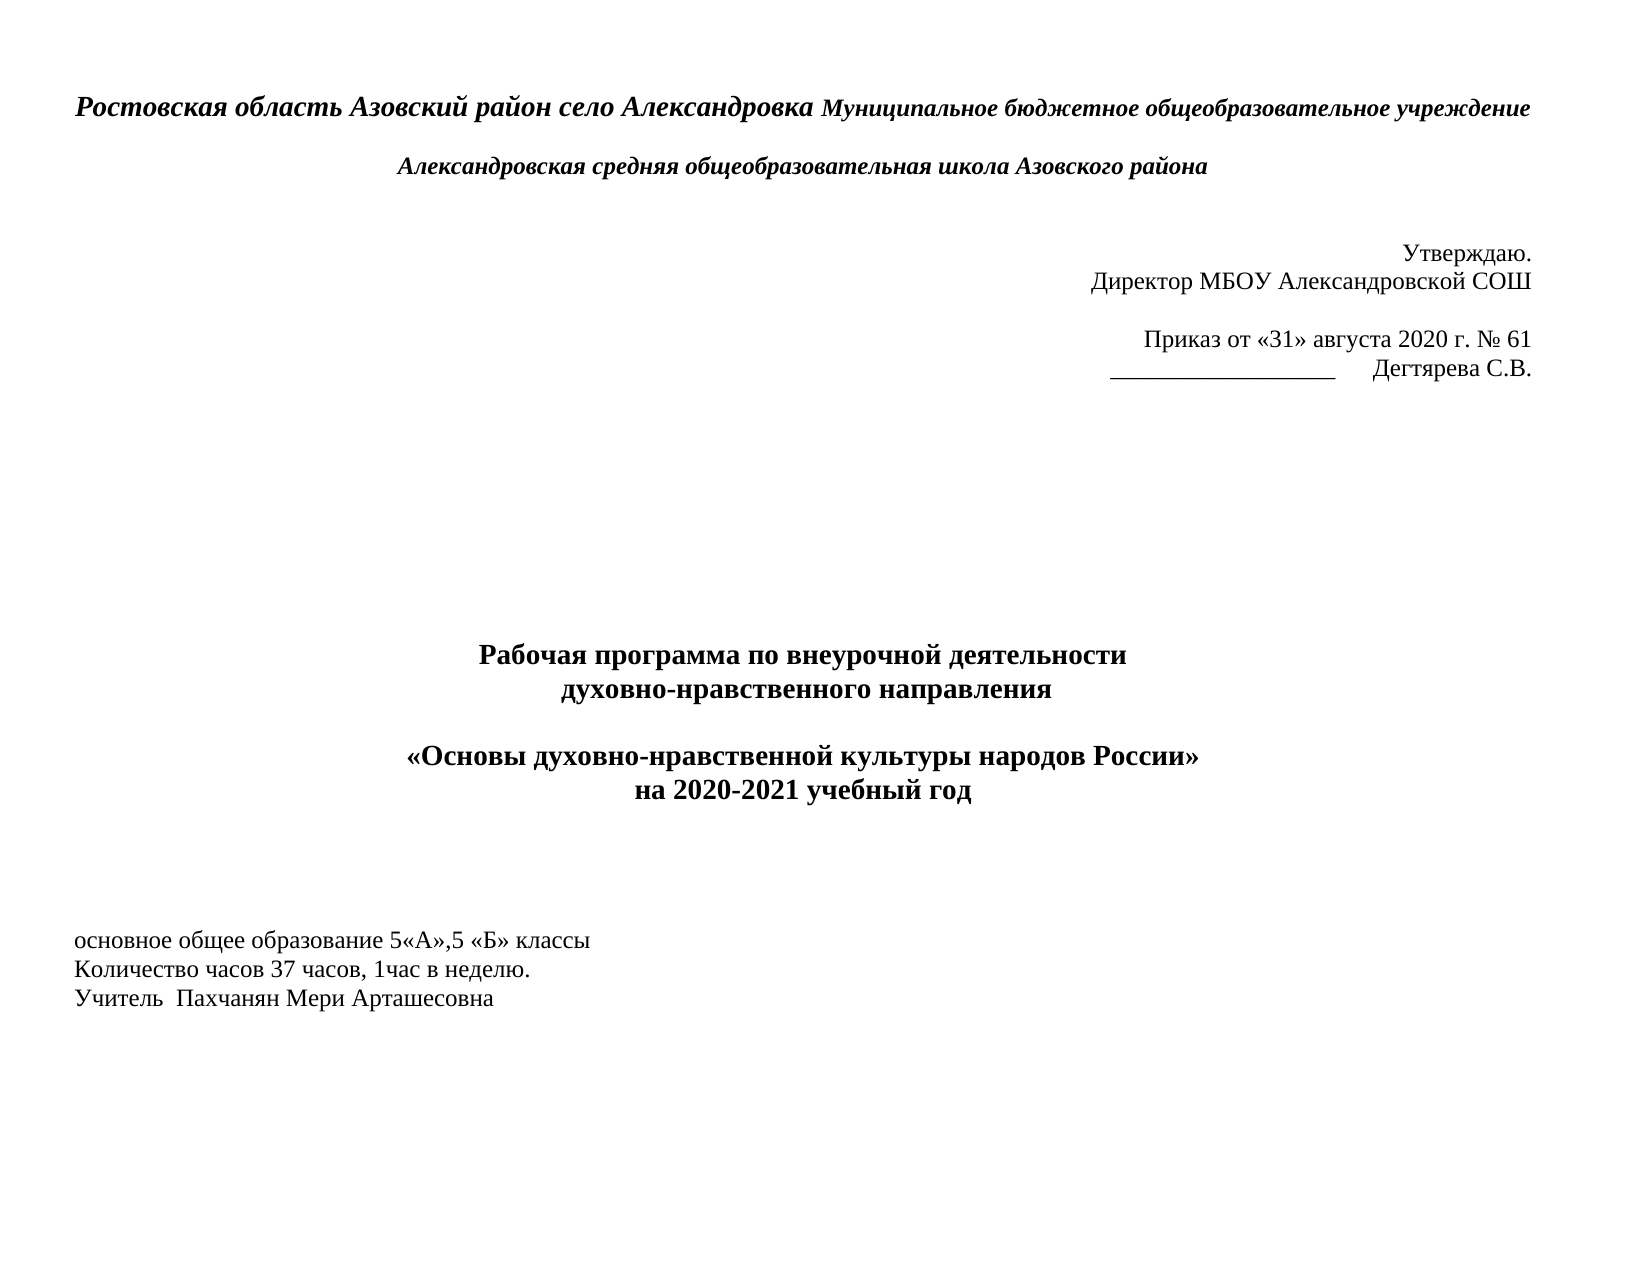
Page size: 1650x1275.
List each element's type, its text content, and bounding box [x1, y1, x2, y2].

text на 2020-2021 учебный год [74, 772, 1532, 805]
text Количество часов 37 часов, 1час в неделю. [74, 954, 1532, 983]
text Утверждаю. [74, 238, 1532, 266]
text основное общее образование 5«А»,5 «Б» классы [74, 925, 1532, 954]
text Ростовская область Азовский район село Александровка Муниципальное бюджетное общеобразовательное учреждение [74, 89, 1532, 122]
text духовно-нравственного направления [74, 671, 1532, 705]
text Приказ от «31» августа 2020 г. № 61 [74, 324, 1532, 353]
text Учитель Пахчанян Мери Арташесовна [74, 983, 1532, 1011]
text Александровская средняя общеобразовательная школа Азовского района [74, 151, 1532, 180]
text Рабочая программа по внеурочной деятельности [74, 638, 1532, 671]
text __________________ Дегтярева С.В. [74, 353, 1532, 381]
text «Основы духовно-нравственной культуры народов России» [74, 738, 1532, 772]
text Директор МБОУ Александровской СОШ [74, 266, 1532, 295]
